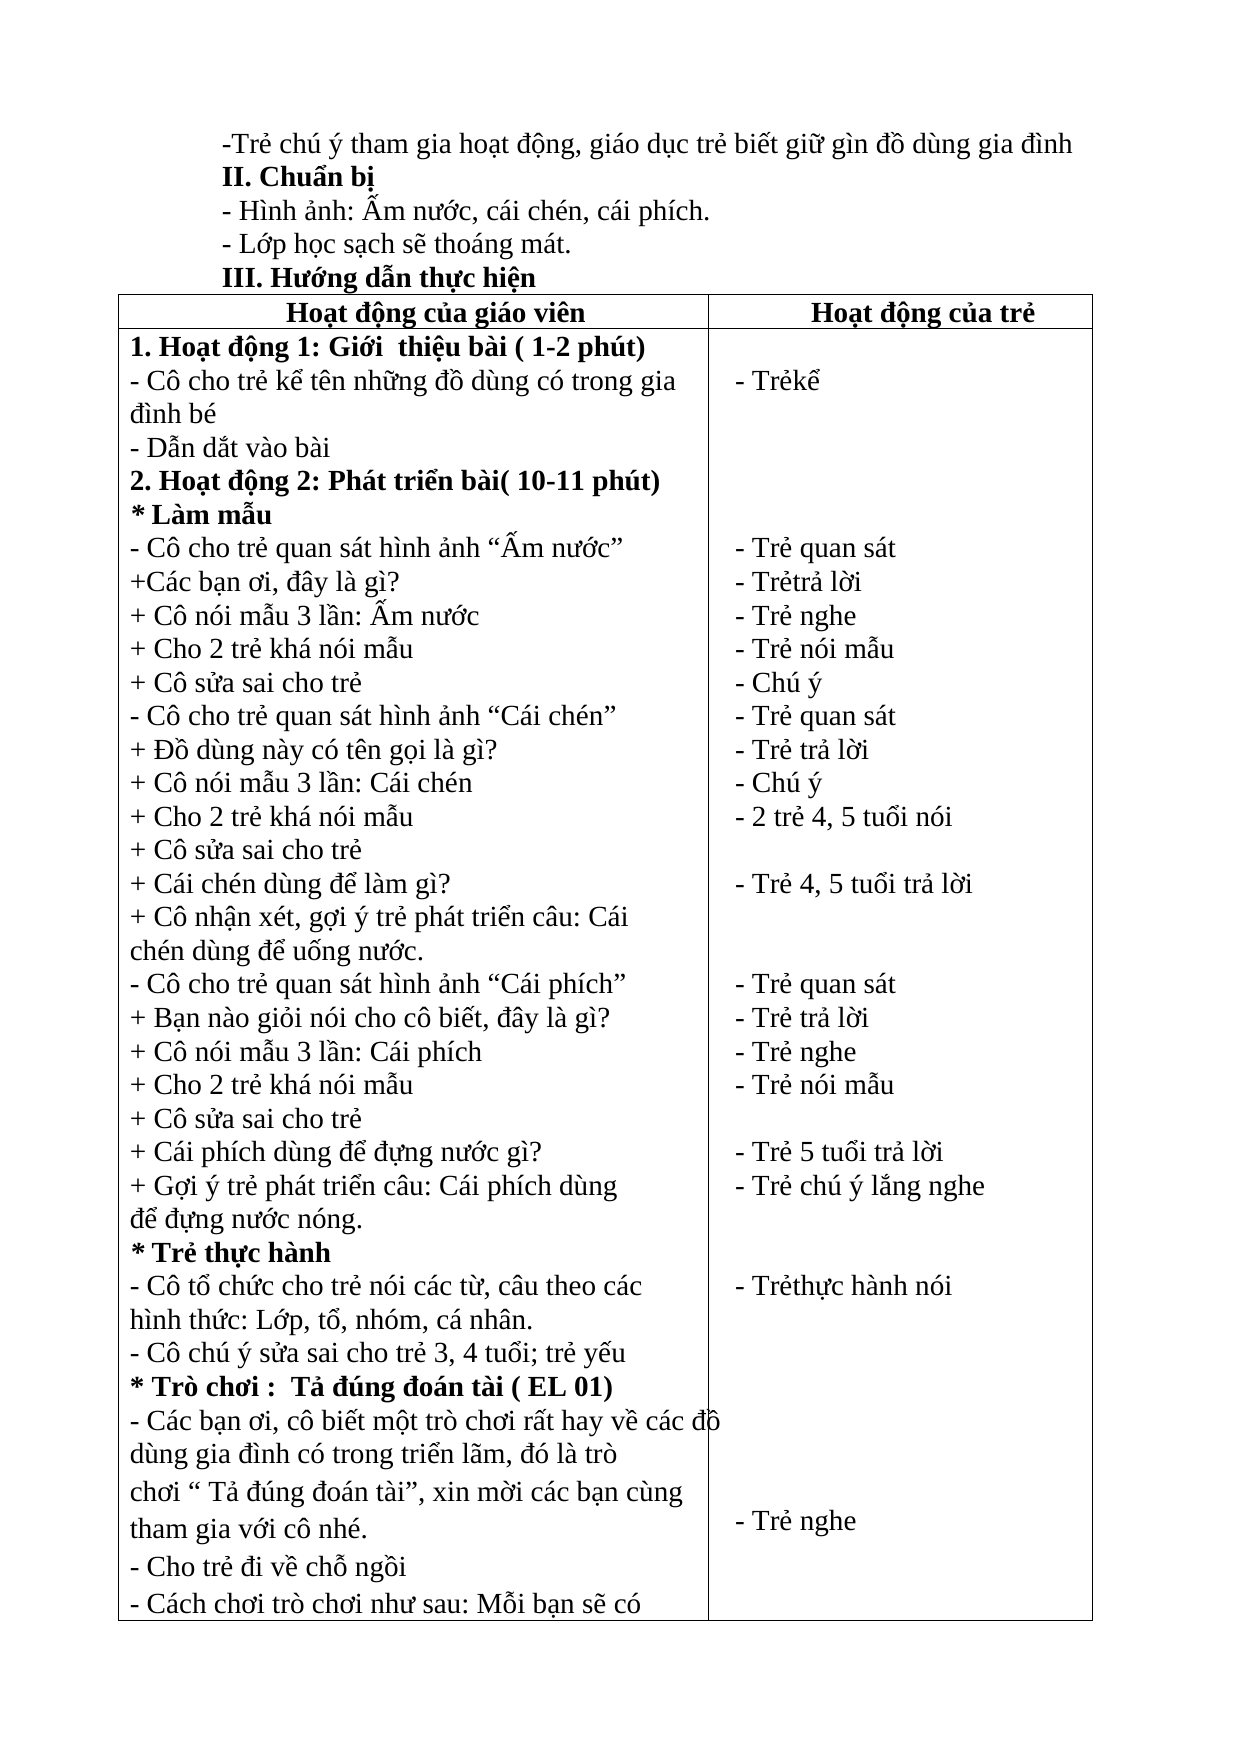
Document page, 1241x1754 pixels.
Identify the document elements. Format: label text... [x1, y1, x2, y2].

text - Lớp học sạch sẽ thoáng mát. [133, 227, 1093, 260]
table_header Hoạt động của trẻ [709, 295, 1092, 328]
text II. Chuẩn bị [133, 159, 1093, 193]
text - Hình ảnh: Ấm nước, cái chén, cái phích. [133, 193, 1093, 227]
text -Trẻ chú ý tham gia hoạt động, giáo dục trẻ biết giữ gìn đồ dùng gia đình [133, 126, 1093, 159]
table_header Hoạt động của giáo viên [119, 295, 708, 328]
text III. Hướng dẫn thực hiện [133, 260, 1093, 294]
